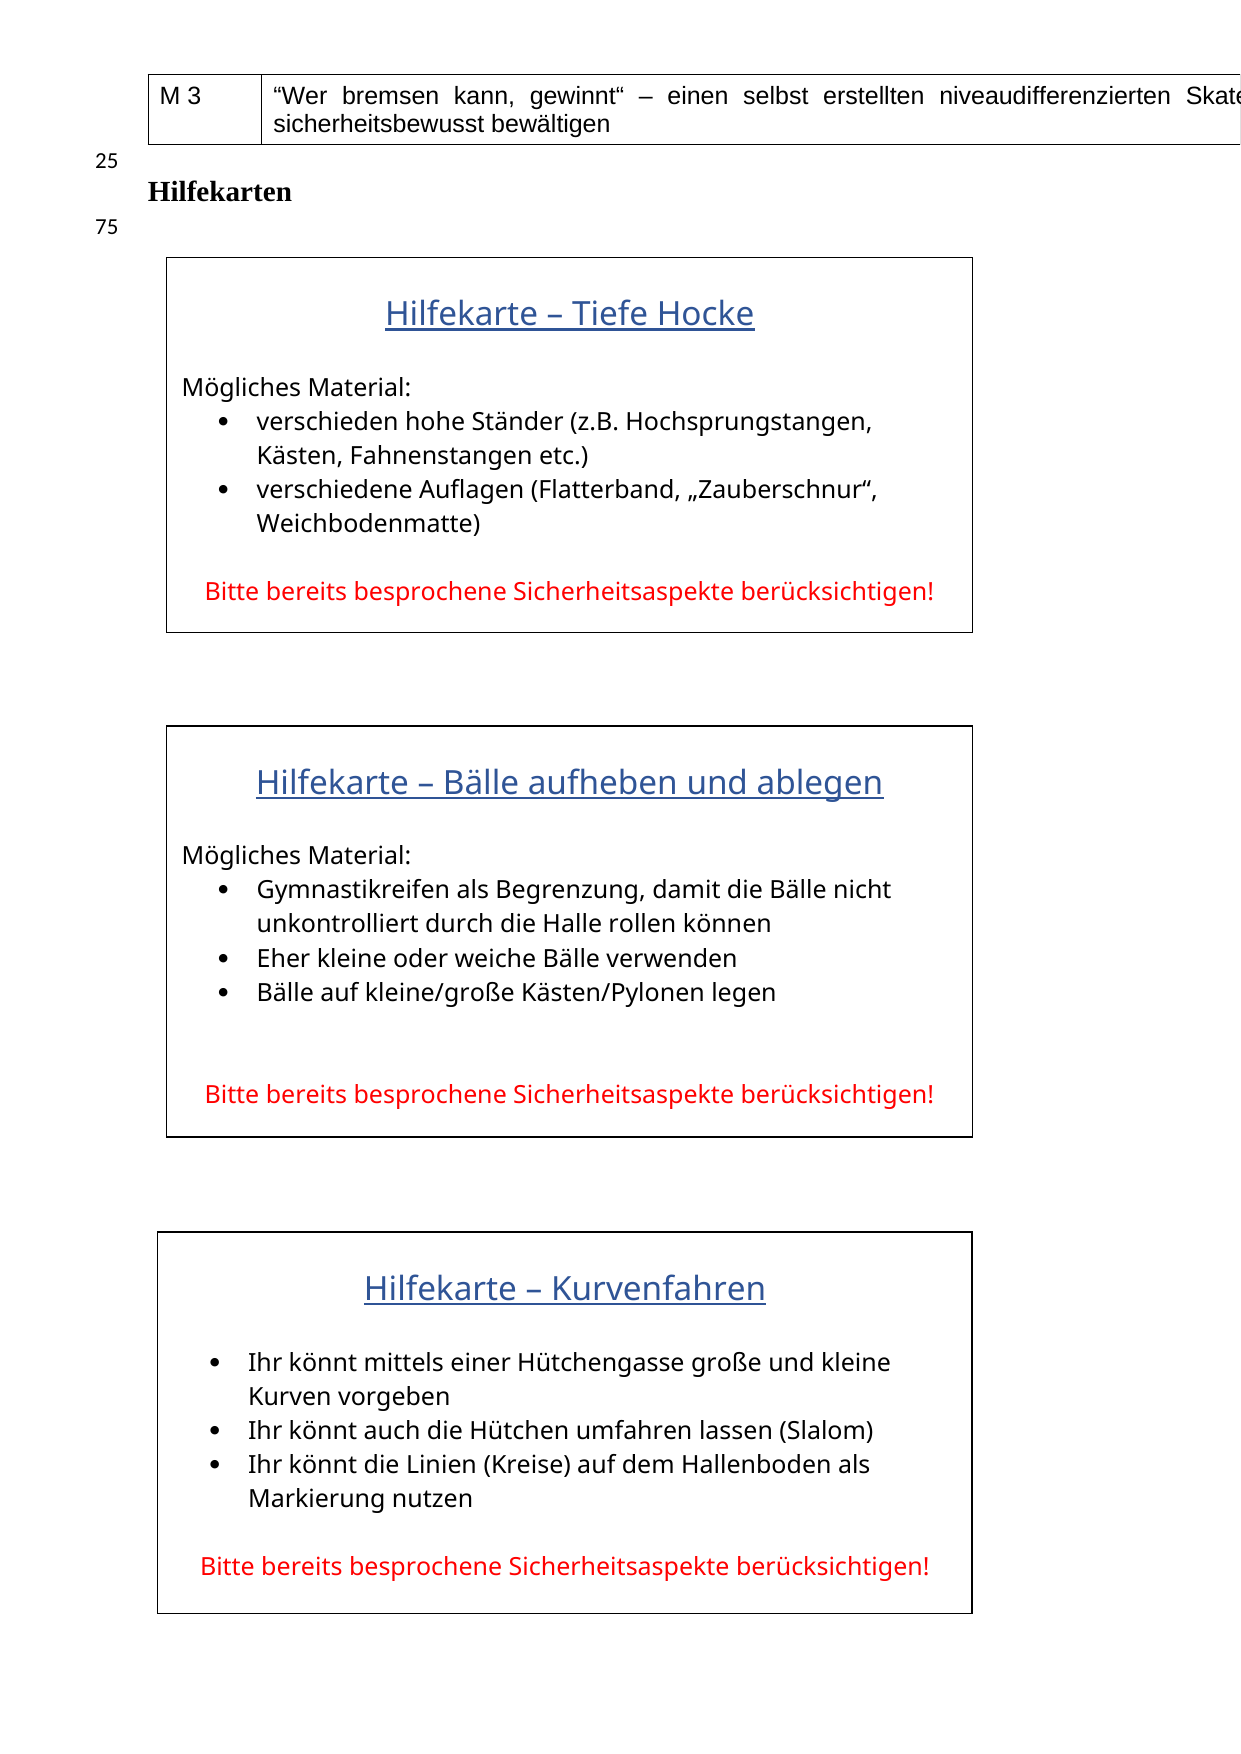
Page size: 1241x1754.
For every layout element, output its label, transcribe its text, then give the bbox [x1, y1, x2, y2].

text Hilfekarten [148, 174, 1093, 207]
